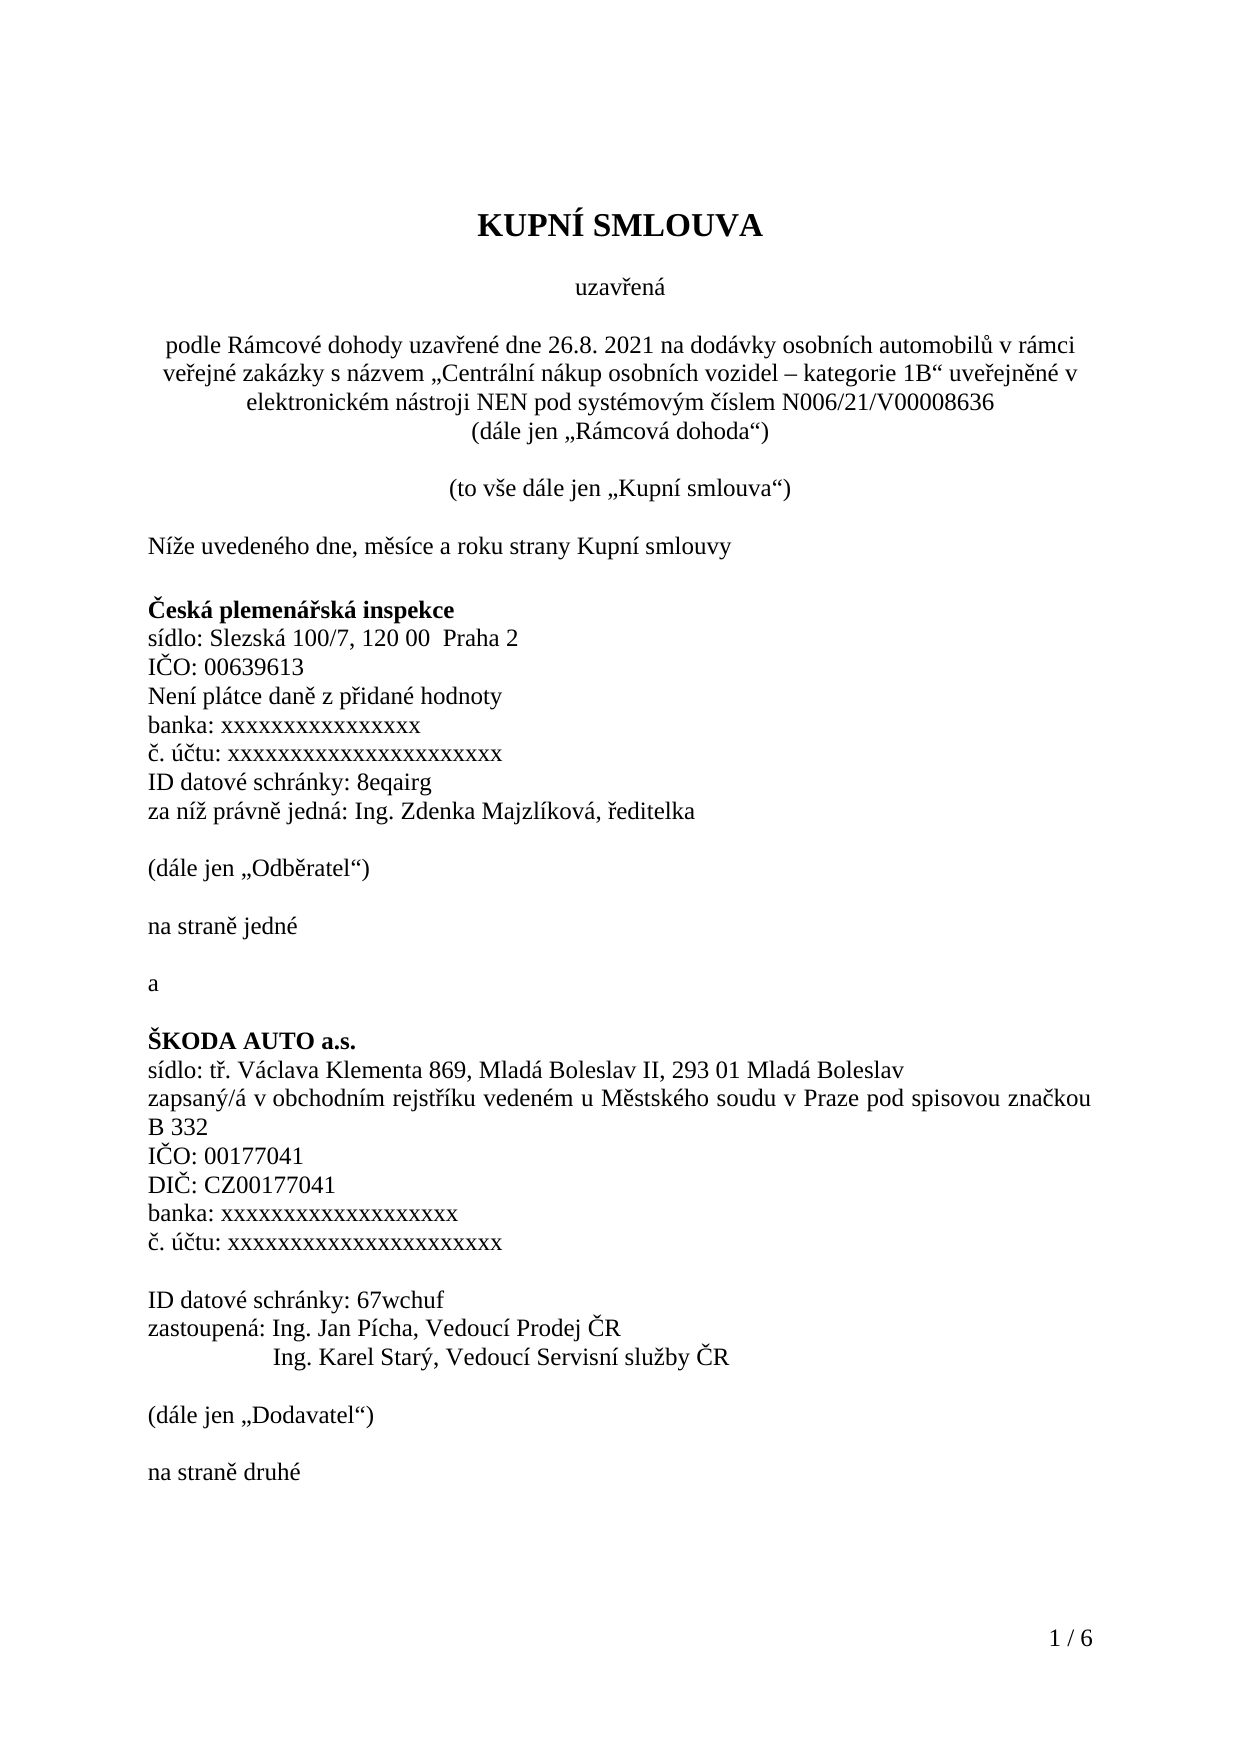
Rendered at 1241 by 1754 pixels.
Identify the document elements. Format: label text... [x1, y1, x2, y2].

text (dále jen „Dodavatel“) [148, 1400, 1093, 1428]
text Ing. Karel Starý, Vedoucí Servisní služby ČR [148, 1342, 1093, 1371]
text č. účtu: xxxxxxxxxxxxxxxxxxxxxx [148, 738, 1093, 767]
text sídlo: Slezská 100/7, 120 00 Praha 2 [148, 623, 1093, 652]
text podle Rámcové dohody uzavřené dne 26.8. 2021 na dodávky osobních automobilů v rámci veřejné zakázky s názvem „Centrální nákup osobních vozidel – kategorie 1B“ uveřejněné v elektronickém nástroji NEN pod systémovým číslem N006/21/V00008636 [148, 330, 1093, 416]
text na straně druhé [148, 1457, 1093, 1486]
text uzavřená [148, 272, 1093, 301]
text na straně jedné [148, 911, 1093, 940]
text IČO: 00177041 [148, 1141, 1093, 1170]
text ID datové schránky: 8eqairg [148, 767, 1093, 796]
text KUPNÍ SMLOUVA [148, 205, 1093, 243]
text č. účtu: xxxxxxxxxxxxxxxxxxxxxx [148, 1227, 1093, 1256]
text Není plátce daně z přidané hodnoty [148, 681, 1093, 710]
text DIČ: CZ00177041 [148, 1170, 1093, 1198]
text zapsaný/á v obchodním rejstříku vedeném u Městského soudu v Praze pod spisovou značkou B 332 [148, 1083, 1093, 1141]
text (dále jen „Odběratel“) [148, 853, 1093, 882]
text ŠKODA AUTO a.s. [148, 1026, 1093, 1055]
text za níž právně jedná: Ing. Zdenka Majzlíková, ředitelka [148, 796, 1093, 825]
text banka: xxxxxxxxxxxxxxxx [148, 710, 1093, 738]
text a [148, 968, 1093, 997]
text Česká plemenářská inspekce [148, 595, 1093, 623]
text (to vše dále jen „Kupní smlouva“) [148, 473, 1093, 502]
text Níže uvedeného dne, měsíce a roku strany Kupní smlouvy [148, 531, 1093, 560]
text banka: xxxxxxxxxxxxxxxxxxx [148, 1198, 1093, 1227]
text sídlo: tř. Václava Klementa 869, Mladá Boleslav II, 293 01 Mladá Boleslav [148, 1055, 1093, 1083]
text (dále jen „Rámcová dohoda“) [148, 416, 1093, 445]
text zastoupená: Ing. Jan Pícha, Vedoucí Prodej ČR [148, 1313, 1093, 1342]
text ID datové schránky: 67wchuf [148, 1285, 1093, 1313]
text IČO: 00639613 [148, 652, 1093, 681]
